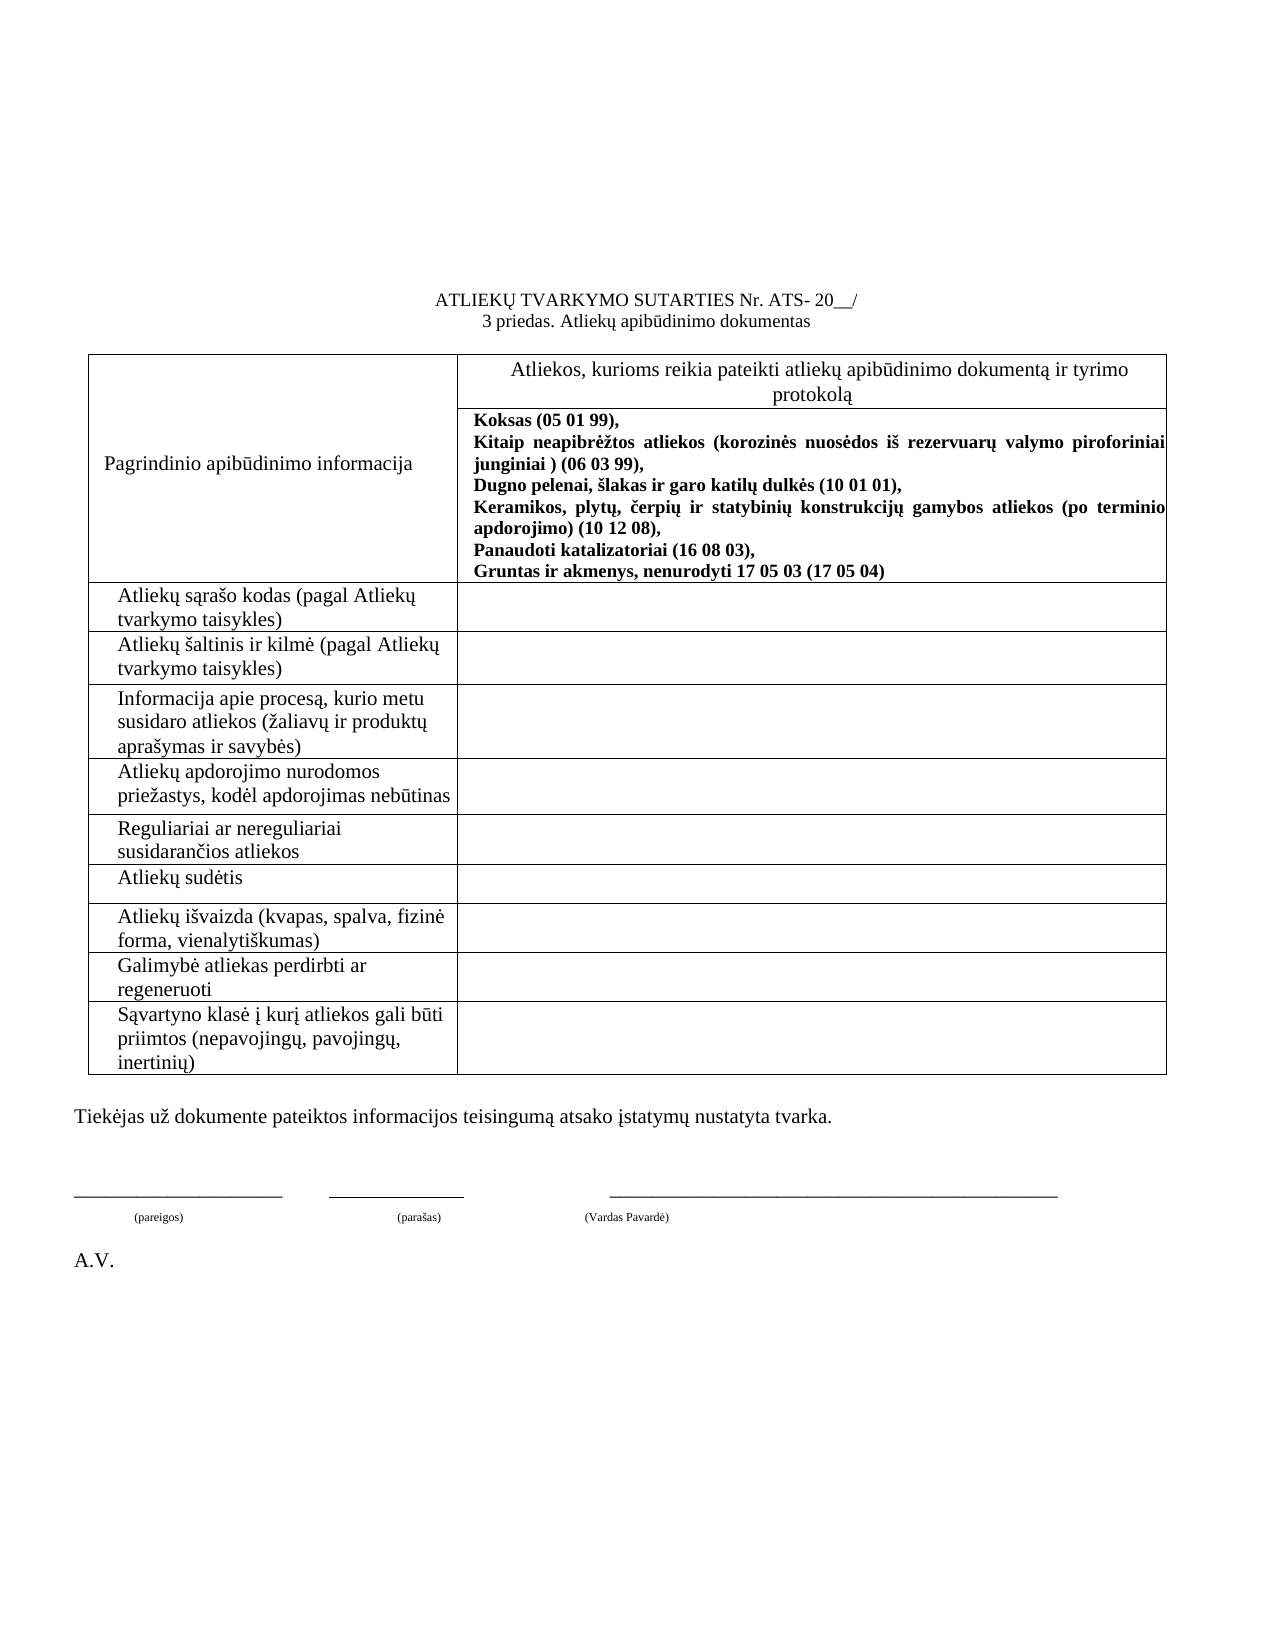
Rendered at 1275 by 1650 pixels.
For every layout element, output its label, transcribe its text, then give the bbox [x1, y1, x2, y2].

table_header Atliekos, kurioms reikia pateikti atliekų apibūdinimo dokumentą ir tyrimo protokolą [458, 355, 1166, 408]
text ATLIEKŲ TVARKYMO SUTARTIES Nr. ATS- 20__/ [59, 289, 1219, 310]
table_cell Galimybė atliekas perdirbti ar regeneruoti [89, 953, 457, 1001]
table_cell Atliekų sudėtis [89, 865, 457, 902]
table_cell [458, 953, 1166, 1001]
text (pareigos) (parašas) (Vardas Pavardė) [59, 1200, 1219, 1224]
table_cell Atliekų apdorojimo nurodomos priežastys, kodėl apdorojimas nebūtinas [89, 759, 457, 814]
table_cell Informacija apie procesą, kurio metu susidaro atliekos (žaliavų ir produktų aprašymas ir savybės) [89, 685, 457, 758]
text Tiekėjas už dokumente pateiktos informacijos teisingumą atsako įstatymų nustatyta tvarka. [59, 1104, 1219, 1128]
table_cell [458, 904, 1166, 952]
table_cell [458, 583, 1166, 631]
table_cell [458, 632, 1166, 684]
table_cell Atliekų šaltinis ir kilmė (pagal Atliekų tvarkymo taisykles) [89, 632, 457, 684]
text ____________________ ___________________________________________ [59, 1176, 1219, 1200]
table_cell [458, 685, 1166, 758]
table_cell [458, 865, 1166, 902]
text 3 priedas. Atliekų apibūdinimo dokumentas [59, 310, 1219, 332]
table_cell [458, 815, 1166, 863]
table_cell Koksas (05 01 99), Kitaip neapibrėžtos atliekos (korozinės nuosėdos iš rezervuarų valymo piroforiniai junginiai ) (06 03 99), Dugno pelenai, šlakas ir garo katilų dulkės (10 01 01), Keramikos, plytų, čerpių ir statybinių konstrukcijų gamybos atliekos (po terminio apdorojimo) (10 12 08), Panaudoti katalizatoriai (16 08 03), Gruntas ir akmenys, nenurodyti 17 05 03 (17 05 04) [458, 409, 1166, 582]
table_cell [458, 759, 1166, 814]
table_cell [458, 1002, 1166, 1074]
table_cell Atliekų sąrašo kodas (pagal Atliekų tvarkymo taisykles) [89, 583, 457, 631]
table_cell Reguliariai ar nereguliariai susidarančios atliekos [89, 815, 457, 863]
table_header Pagrindinio apibūdinimo informacija [89, 355, 457, 582]
text A.V. [59, 1248, 1219, 1272]
table_cell Sąvartyno klasė į kurį atliekos gali būti priimtos (nepavojingų, pavojingų, inertinių) [89, 1002, 457, 1074]
table_cell Atliekų išvaizda (kvapas, spalva, fizinė forma, vienalytiškumas) [89, 904, 457, 952]
